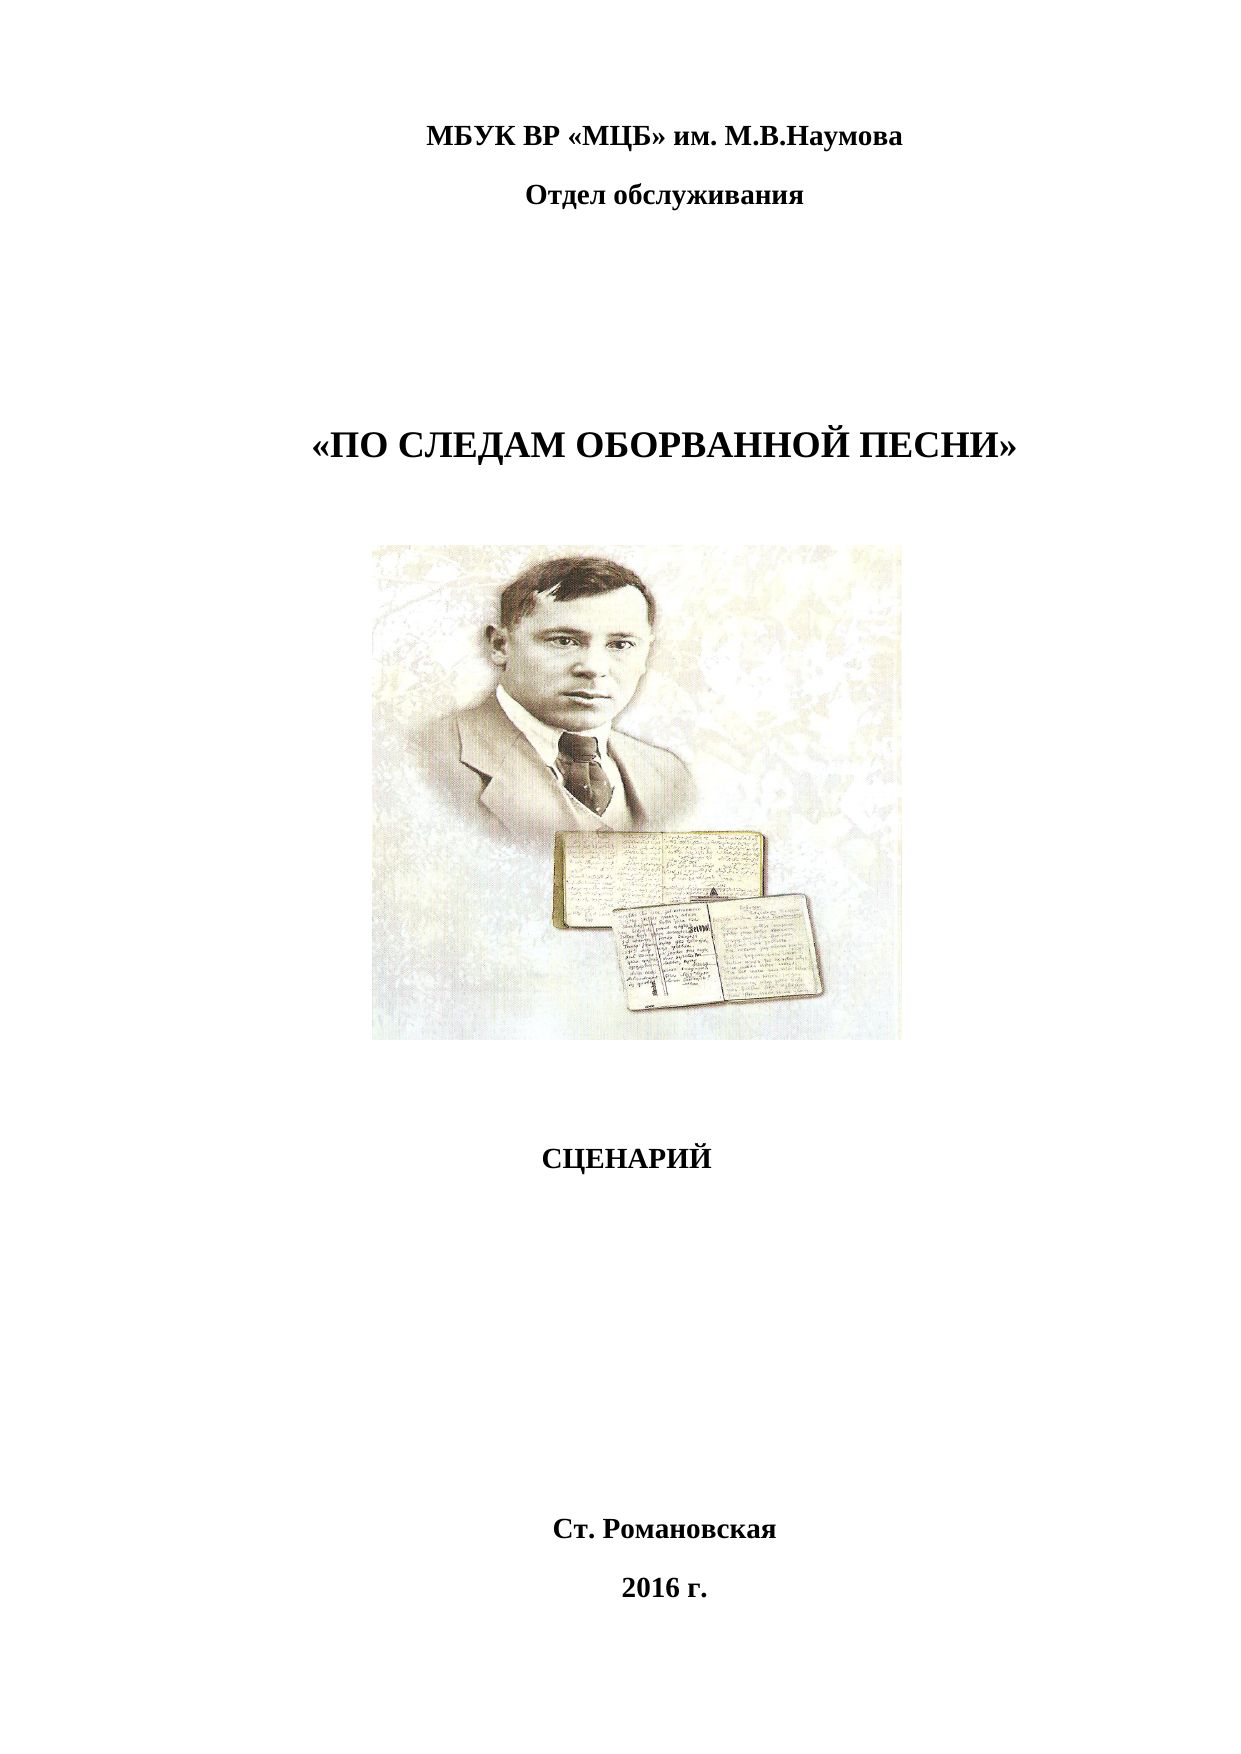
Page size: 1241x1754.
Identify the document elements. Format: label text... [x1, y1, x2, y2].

text Ст. Романовская [177, 1511, 1152, 1545]
text Отдел обслуживания [177, 177, 1152, 211]
picture [372, 545, 902, 1040]
text «ПО СЛЕДАМ ОБОРВАННОЙ ПЕСНИ» [177, 422, 1152, 465]
text 2016 г. [177, 1571, 1152, 1604]
text МБУК ВР «МЦБ» им. М.В.Наумова [177, 118, 1152, 152]
text СЦЕНАРИЙ [177, 1141, 1152, 1175]
